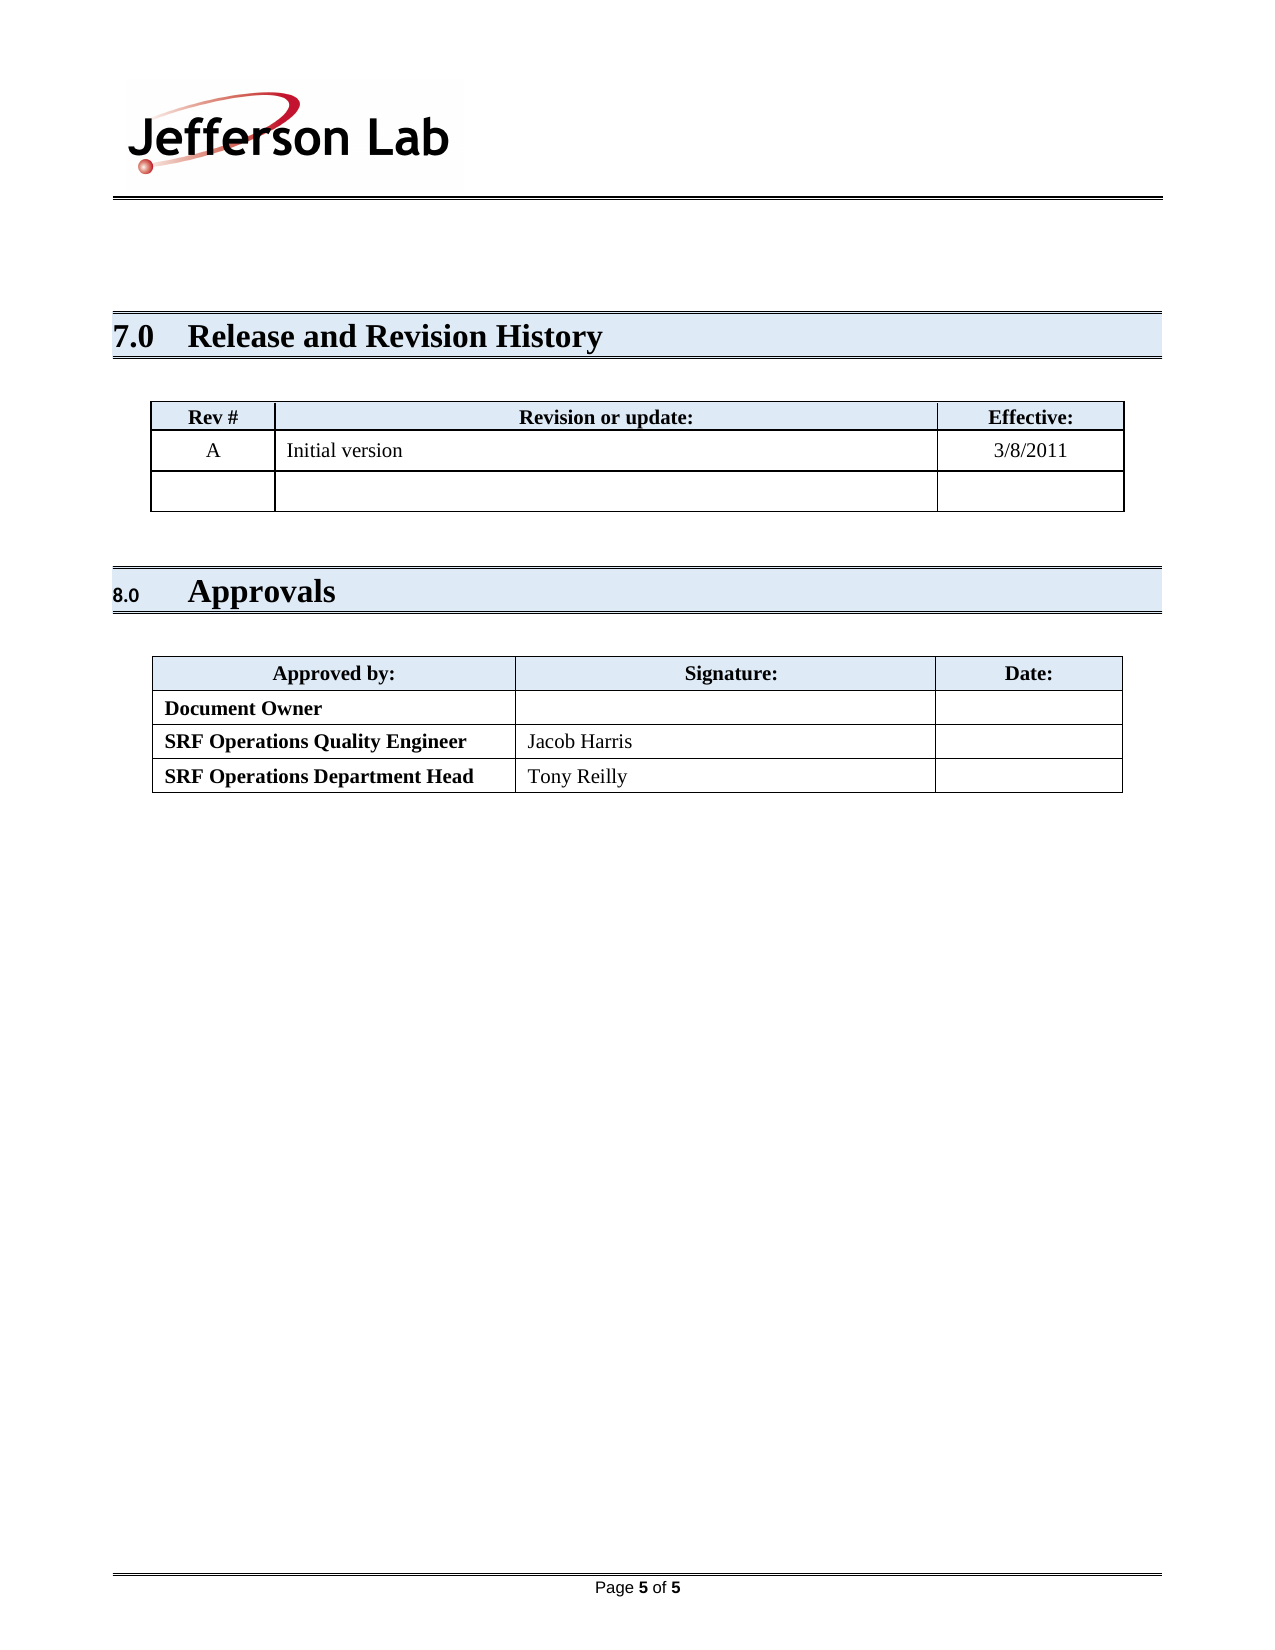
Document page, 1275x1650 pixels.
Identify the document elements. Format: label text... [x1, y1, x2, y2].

table_cell Tony Reilly [516, 759, 935, 792]
table_header Signature: [516, 657, 935, 690]
table_cell [936, 691, 1122, 724]
table_header Approved by: [153, 657, 515, 690]
table_cell SRF Operations Quality Engineer [153, 725, 515, 758]
table_header Date: [936, 657, 1122, 690]
table_cell [936, 725, 1122, 758]
table_header Rev # [152, 402, 275, 429]
table_cell [516, 691, 935, 724]
table_cell [152, 472, 274, 511]
table_cell SRF Operations Department Head [153, 759, 515, 792]
table_cell [938, 472, 1123, 511]
table_cell [276, 472, 937, 511]
table_cell [936, 759, 1122, 792]
table_cell A [152, 431, 274, 470]
table_header Revision or update: [276, 402, 937, 429]
table_header Effective: [938, 402, 1123, 429]
subtitle Approvals [112, 569, 1162, 614]
table_cell Initial version [276, 431, 937, 470]
table_cell Jacob Harris [516, 725, 935, 758]
table_cell Document Owner [153, 691, 515, 724]
subtitle Release and Revision History [112, 314, 1162, 359]
table_cell 3/8/2011 [938, 431, 1123, 470]
picture [124, 79, 464, 192]
